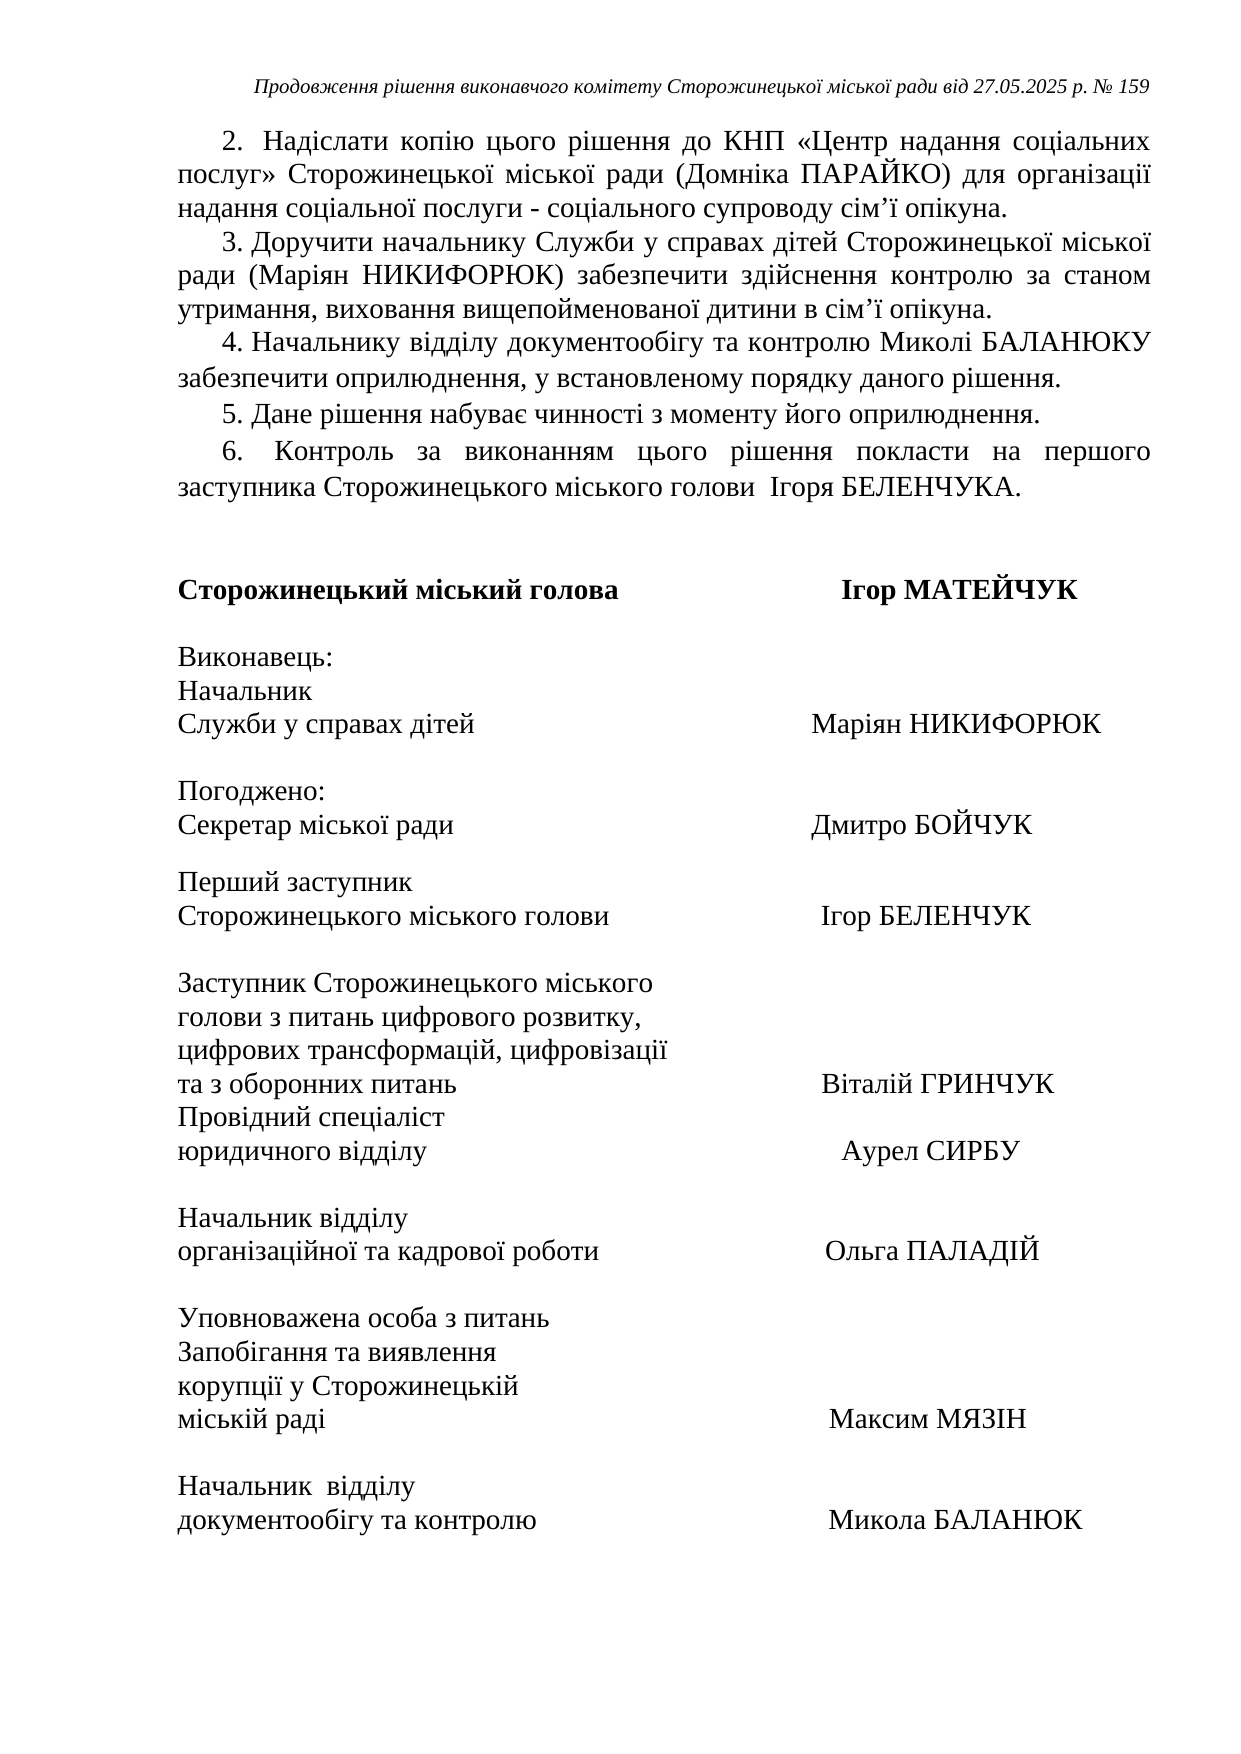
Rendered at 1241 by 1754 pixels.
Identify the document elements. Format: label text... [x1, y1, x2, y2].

text Провідний спеціаліст [177, 1099, 1152, 1133]
text юридичного відділу Аурел СИРБУ [177, 1133, 1152, 1166]
text Продовження рішення виконавчого комітету Сторожинецької міської ради від 27.05.2025 р. № 159 [177, 74, 1150, 98]
text Сторожинецького міського голови Ігор БЕЛЕНЧУК [177, 898, 1152, 932]
text Служби у справах дітей Маріян НИКИФОРЮК [177, 706, 1152, 740]
list Дане рішення набуває чинності з моменту його оприлюднення. [177, 397, 1152, 430]
text Запобігання та виявлення [177, 1334, 1152, 1368]
list Начальнику відділу документообігу та контролю Миколі БАЛАНЮКУ забезпечити оприлюднення, у встановленому порядку даного рішення. [177, 324, 1152, 394]
text цифрових трансформацій, цифровізації [177, 1032, 1152, 1066]
text документообігу та контролю Микола БАЛАНЮК [177, 1502, 1152, 1535]
text міській раді Максим МЯЗІН [177, 1401, 1152, 1435]
text організаційної та кадрової роботи Ольга ПАЛАДІЙ [177, 1233, 1152, 1267]
list Контроль за виконанням цього рішення покласти на першого заступника Сторожинецького міського голови Ігоря БЕЛЕНЧУКА. [177, 433, 1152, 502]
list Надіслати копію цього рішення до КНП «Центр надання соціальних послуг» Сторожинецької міської ради (Домніка ПАРАЙКО) для організації надання соціальної послуги - соціального супроводу сімʼї опікуна. [177, 123, 1152, 224]
text Секретар міської ради Дмитро БОЙЧУК [177, 807, 1152, 840]
text Начальник відділу [177, 1468, 1152, 1502]
text Погоджено: [177, 773, 1152, 807]
text Уповноважена особа з питань [177, 1301, 1152, 1334]
text Виконавець: [177, 639, 1152, 673]
text Заступник Сторожинецького міського [177, 965, 1152, 999]
text та з оборонних питань Віталій ГРИНЧУК [177, 1066, 1152, 1099]
text Начальник [177, 673, 1152, 706]
text Сторожинецький міський голова Ігор МАТЕЙЧУК [177, 572, 1152, 606]
text Начальник відділу [177, 1200, 1152, 1233]
list Доручити начальнику Служби у справах дітей Сторожинецької міської ради (Маріян НИКИФОРЮК) забезпечити здійснення контролю за станом утримання, виховання вищепойменованої дитини в сімʼї опікуна. [177, 224, 1152, 324]
text корупції у Сторожинецькій [177, 1368, 1152, 1401]
text голови з питань цифрового розвитку, [177, 999, 1152, 1032]
text Перший заступник [177, 864, 1152, 898]
